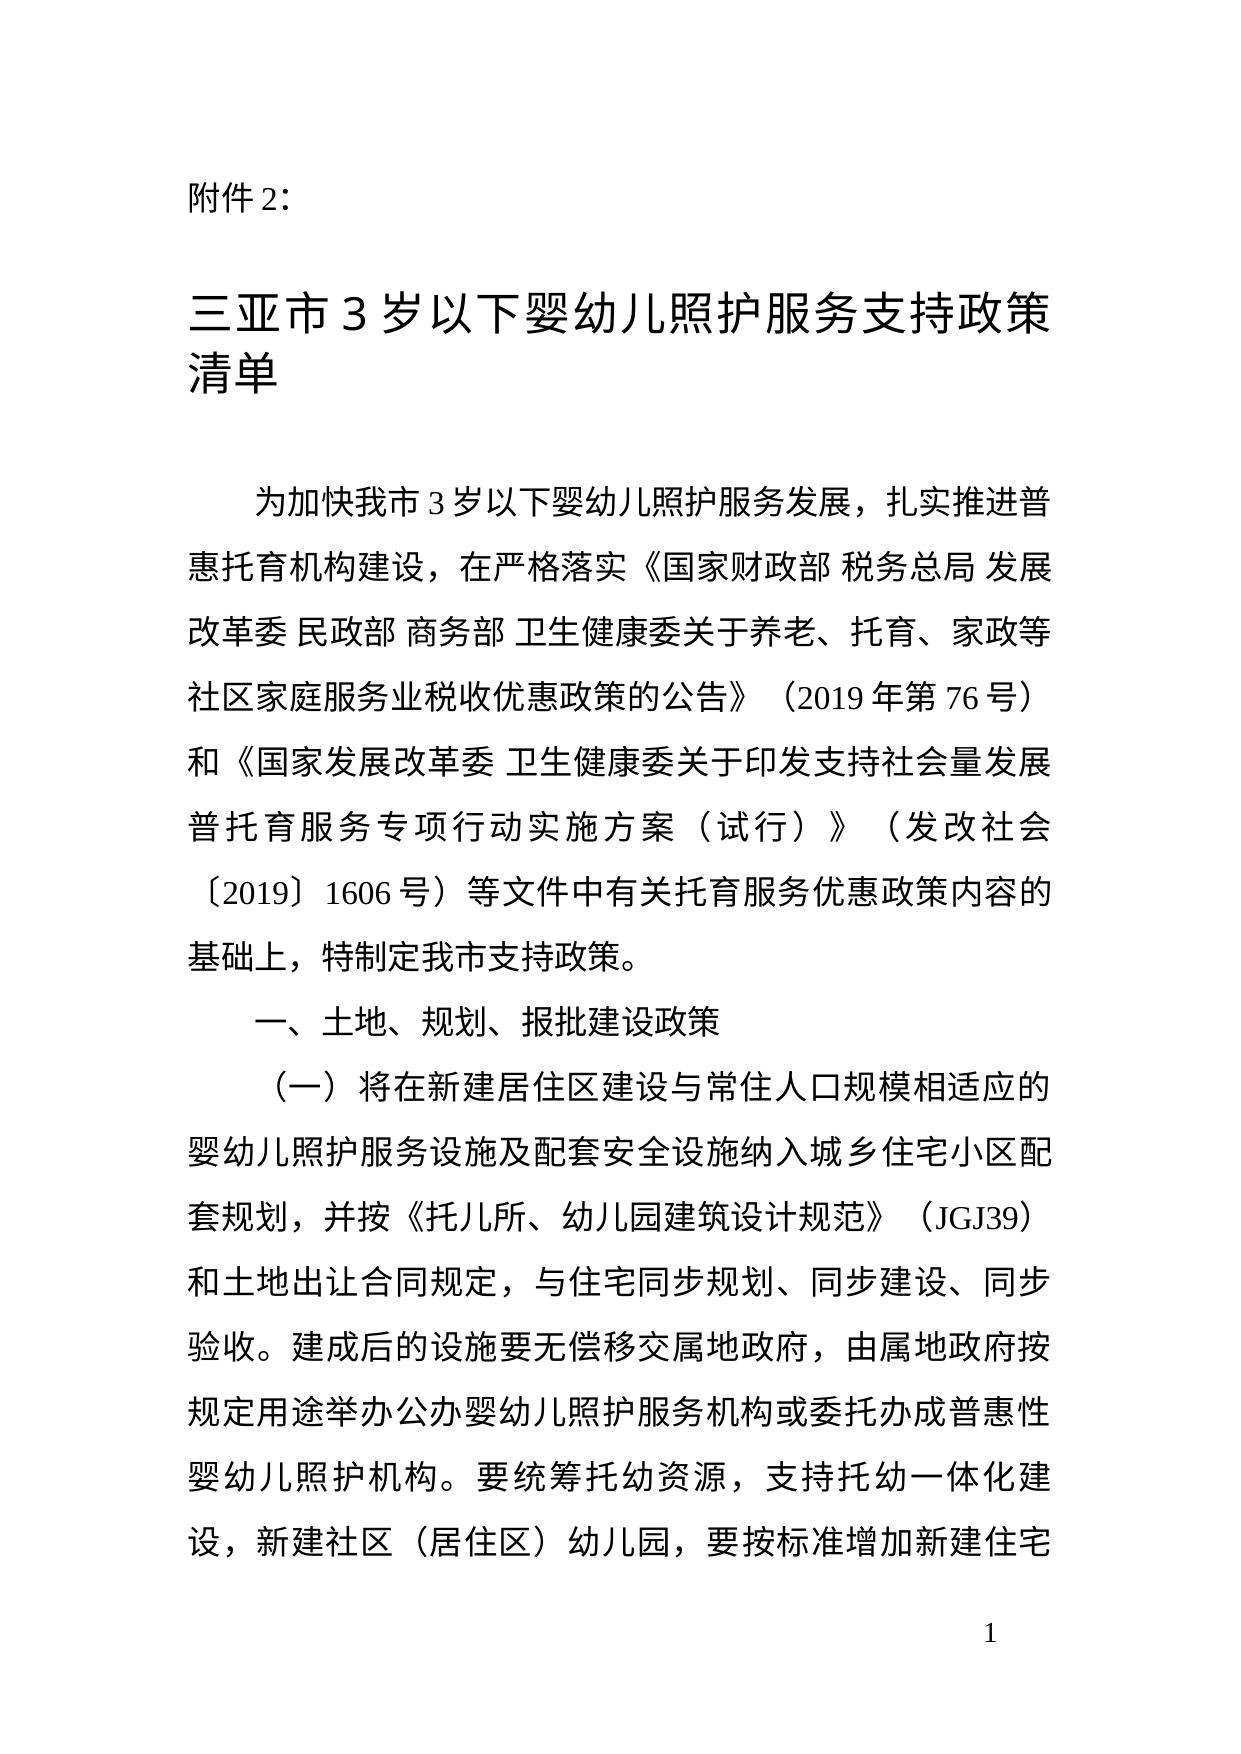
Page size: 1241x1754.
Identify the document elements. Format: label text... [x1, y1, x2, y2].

text 一、土地、规划、报批建设政策 [187, 988, 1053, 1053]
text 附件2： [187, 162, 1053, 222]
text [187, 1053, 1053, 1573]
text 为加快我市3岁以下婴幼儿照护服务发展，扎实推进普惠托育机构建设，在严格落实《国家财政部 税务总局 发展改革委 民政部 商务部 卫生健康委关于养老、托育、家政等社区家庭服务业税收优惠政策的公告》（2019年第76号）和《国家发展改革委 卫生健康委关于印发支持社会量发展普托育服务专项行动实施方案（试行）》（发改社会〔2019〕1606号）等文件中有关托育服务优惠政策内容的基础上，特制定我市支持政策。 [187, 468, 1053, 988]
text 三亚市3岁以下婴幼儿照护服务支持政策清单 [187, 282, 1053, 403]
